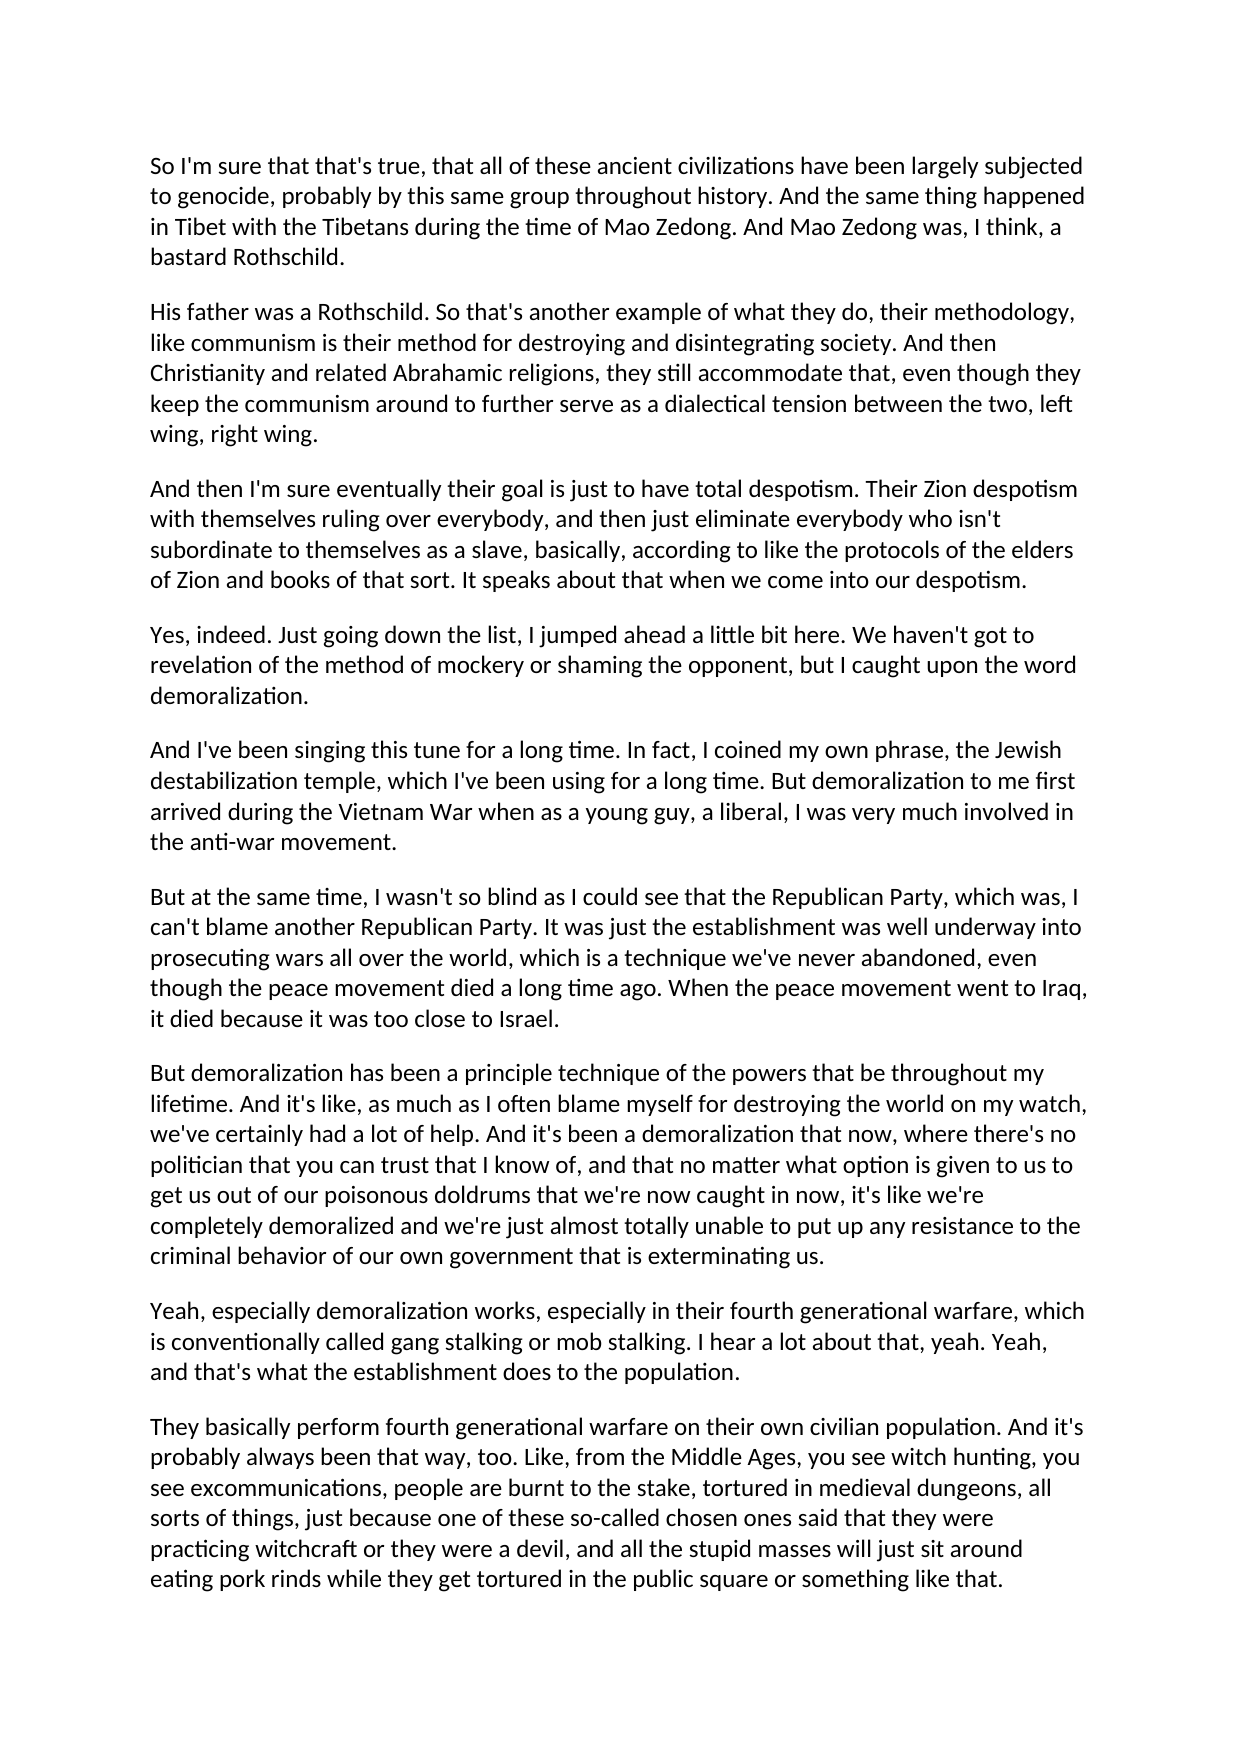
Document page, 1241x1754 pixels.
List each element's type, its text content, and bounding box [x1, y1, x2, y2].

text They basically perform fourth generational warfare on their own civilian population. And it's probably always been that way, too. Like, from the Middle Ages, you see witch hunting, you see excommunications, people are burnt to the stake, tortured in medieval dungeons, all sorts of things, just because one of these so-called chosen ones said that they were practicing witchcraft or they were a devil, and all the stupid masses will just sit around eating pork rinds while they get tortured in the public square or something like that. [150, 1411, 1090, 1594]
text So I'm sure that that's true, that all of these ancient civilizations have been largely subjected to genocide, probably by this same group throughout history. And the same thing happened in Tibet with the Tibetans during the time of Mao Zedong. And Mao Zedong was, I think, a bastard Rothschild. [150, 150, 1090, 272]
text And then I'm sure eventually their goal is just to have total despotism. Their Zion despotism with themselves ruling over everybody, and then just eliminate everybody who isn't subordinate to themselves as a slave, basically, according to like the protocols of the elders of Zion and books of that sort. It speaks about that when we come into our despotism. [150, 473, 1090, 595]
text And I've been singing this tune for a long time. In fact, I coined my own phrase, the Jewish destabilization temple, which I've been using for a long time. But demoralization to me first arrived during the Vietnam War when as a young guy, a liberal, I was very much involved in the anti-war movement. [150, 734, 1090, 857]
text His father was a Rothschild. So that's another example of what they do, their methodology, like communism is their method for destroying and disintegrating society. And then Christianity and related Abrahamic religions, they still accommodate that, even though they keep the communism around to further serve as a dialectical tension between the two, left wing, right wing. [150, 296, 1090, 449]
text Yeah, especially demoralization works, especially in their fourth generational warfare, which is conventionally called gang stalking or mob stalking. I hear a lot about that, yeah. Yeah, and that's what the establishment does to the population. [150, 1295, 1090, 1387]
text Yes, indeed. Just going down the list, I jumped ahead a little bit here. We haven't got to revelation of the method of mockery or shaming the opponent, but I caught upon the word demoralization. [150, 619, 1090, 711]
text But demoralization has been a principle technique of the powers that be throughout my lifetime. And it's like, as much as I often blame myself for destroying the world on my watch, we've certainly had a lot of help. And it's been a demoralization that now, where there's no politician that you can trust that I know of, and that no matter what option is given to us to get us out of our poisonous doldrums that we're now caught in now, it's like we're completely demoralized and we're just almost totally unable to put up any resistance to the criminal behavior of our own government that is exterminating us. [150, 1057, 1090, 1271]
text But at the same time, I wasn't so blind as I could see that the Republican Party, which was, I can't blame another Republican Party. It was just the establishment was well underway into prosecuting wars all over the world, which is a technique we've never abandoned, even though the peace movement died a long time ago. When the peace movement went to Iraq, it died because it was too close to Israel. [150, 881, 1090, 1033]
